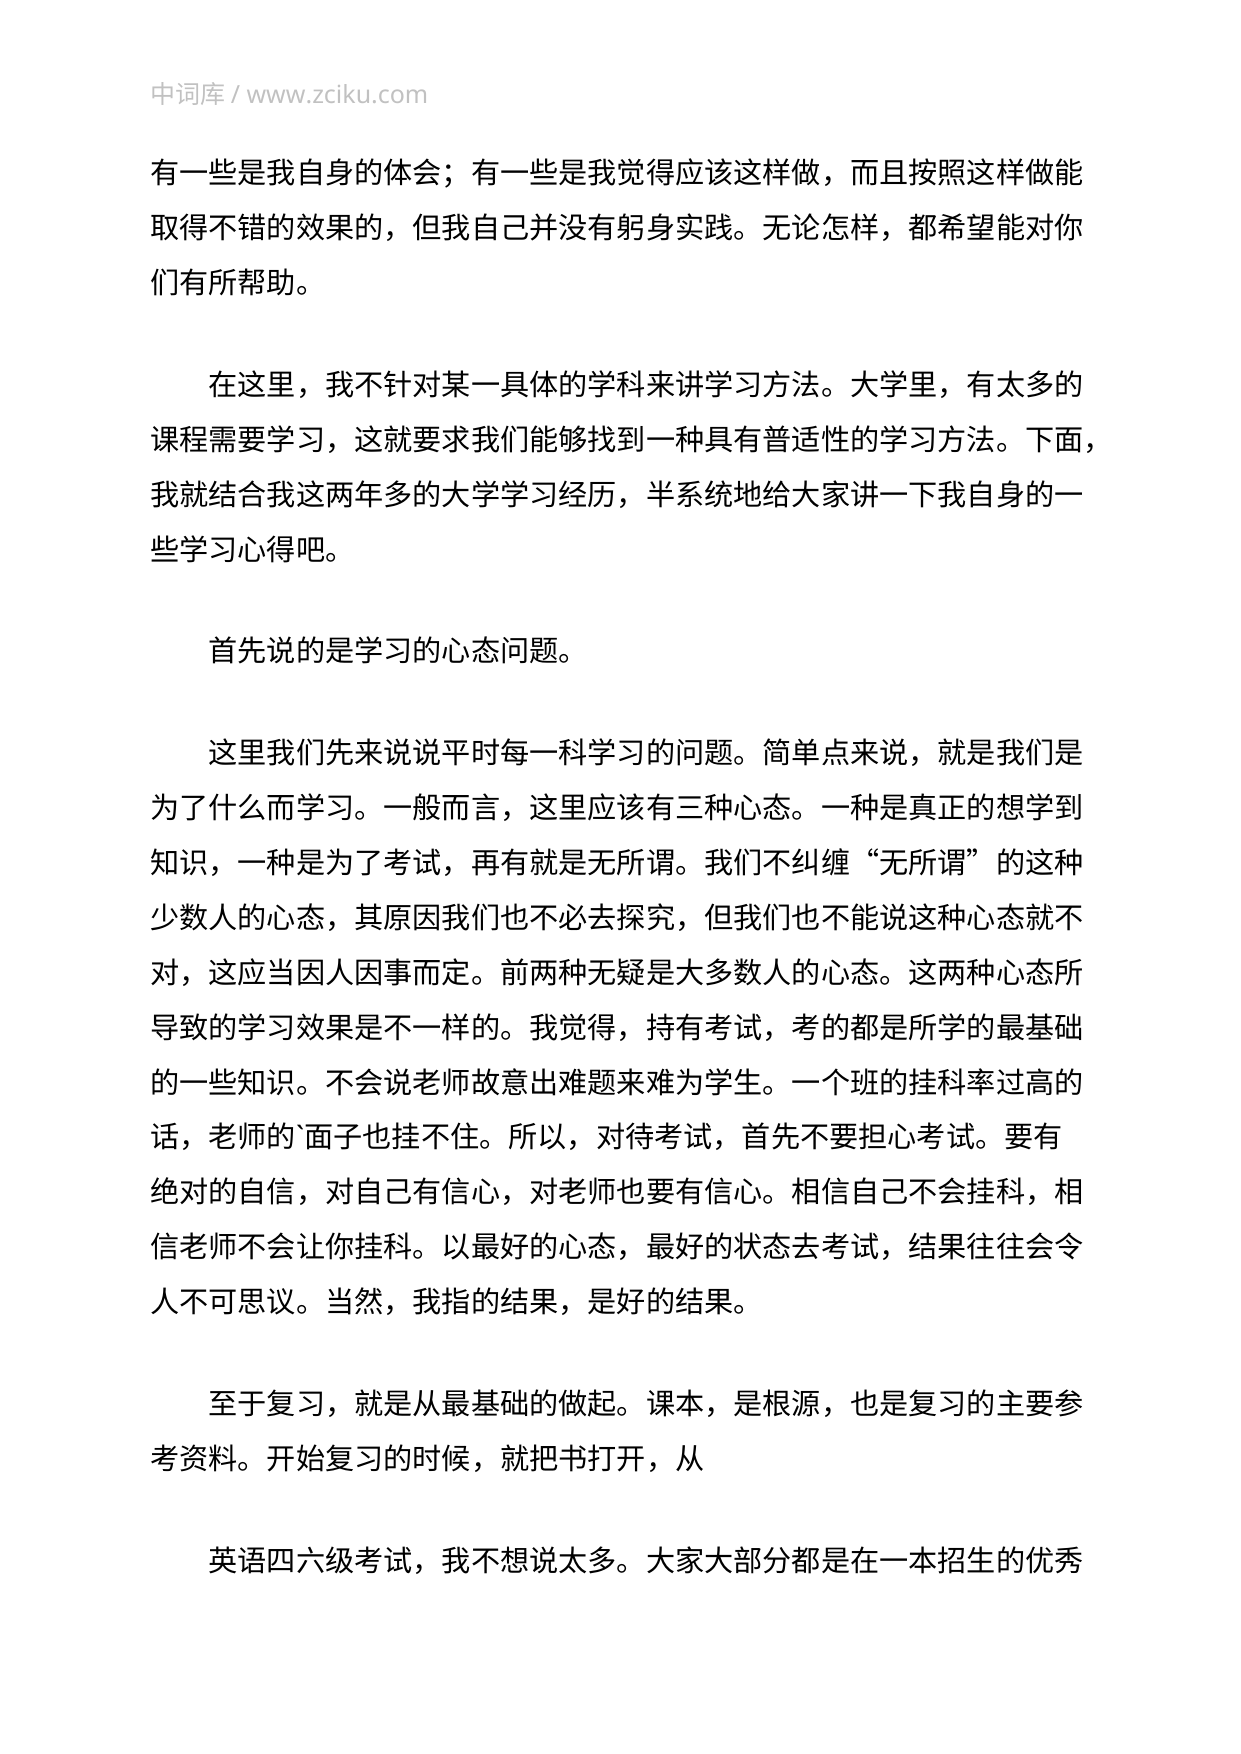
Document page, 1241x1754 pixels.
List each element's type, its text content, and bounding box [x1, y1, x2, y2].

text 这里我们先来说说平时每一科学习的问题。简单点来说，就是我们是为了什么而学习。一般而言，这里应该有三种心态。一种是真正的想学到知识，一种是为了考试，再有就是无所谓。我们不纠缠“无所谓”的这种少数人的心态，其原因我们也不必去探究，但我们也不能说这种心态就不对，这应当因人因事而定。前两种无疑是大多数人的心态。这两种心态所导致的学习效果是不一样的。我觉得，持有考试，考的都是所学的最基础的一些知识。不会说老师故意出难题来难为学生。一个班的挂科率过高的话，老师的`面子也挂不住。所以，对待考试，首先不要担心考试。要有绝对的自信，对自己有信心，对老师也要有信心。相信自己不会挂科，相信老师不会让你挂科。以最好的心态，最好的状态去考试，结果往往会令人不可思议。当然，我指的结果，是好的结果。 [150, 730, 1090, 1321]
text 在这里，我不针对某一具体的学科来讲学习方法。大学里，有太多的课程需要学习，这就要求我们能够找到一种具有普适性的学习方法。下面，我就结合我这两年多的大学学习经历，半系统地给大家讲一下我自身的一些学习心得吧。 [150, 362, 1090, 568]
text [150, 150, 1090, 302]
text 首先说的是学习的心态问题。 [150, 628, 1090, 670]
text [150, 1537, 1090, 1579]
text 至于复习，就是从最基础的做起。课本，是根源，也是复习的主要参考资料。开始复习的时候，就把书打开，从 [150, 1381, 1090, 1478]
